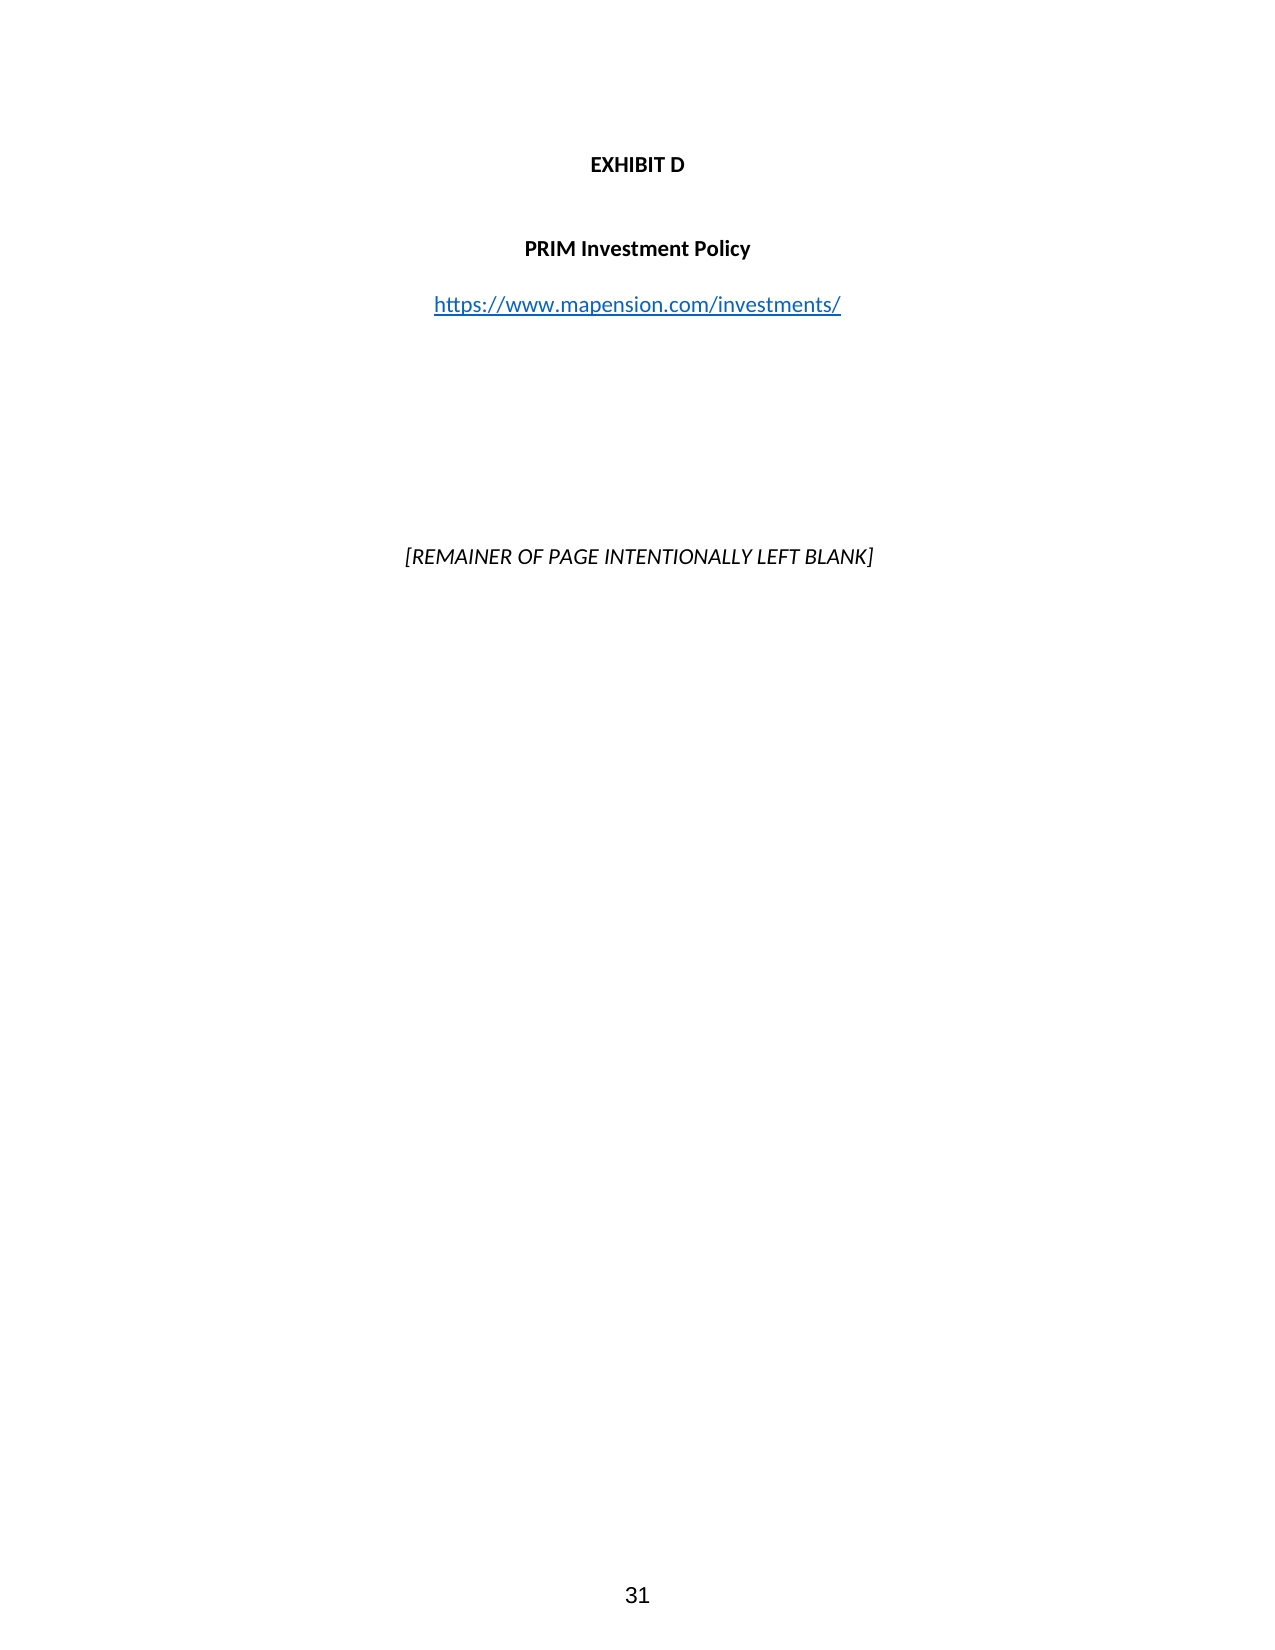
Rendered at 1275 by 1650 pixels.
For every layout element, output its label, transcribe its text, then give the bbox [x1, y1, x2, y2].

text https://www.mapension.com/investments/ [150, 290, 1125, 318]
text [REMAINER OF PAGE INTENTIONALLY LEFT BLANK] [164, 542, 1117, 570]
text PRIM Investment Policy [150, 234, 1125, 262]
text EXHIBIT D [150, 150, 1125, 178]
